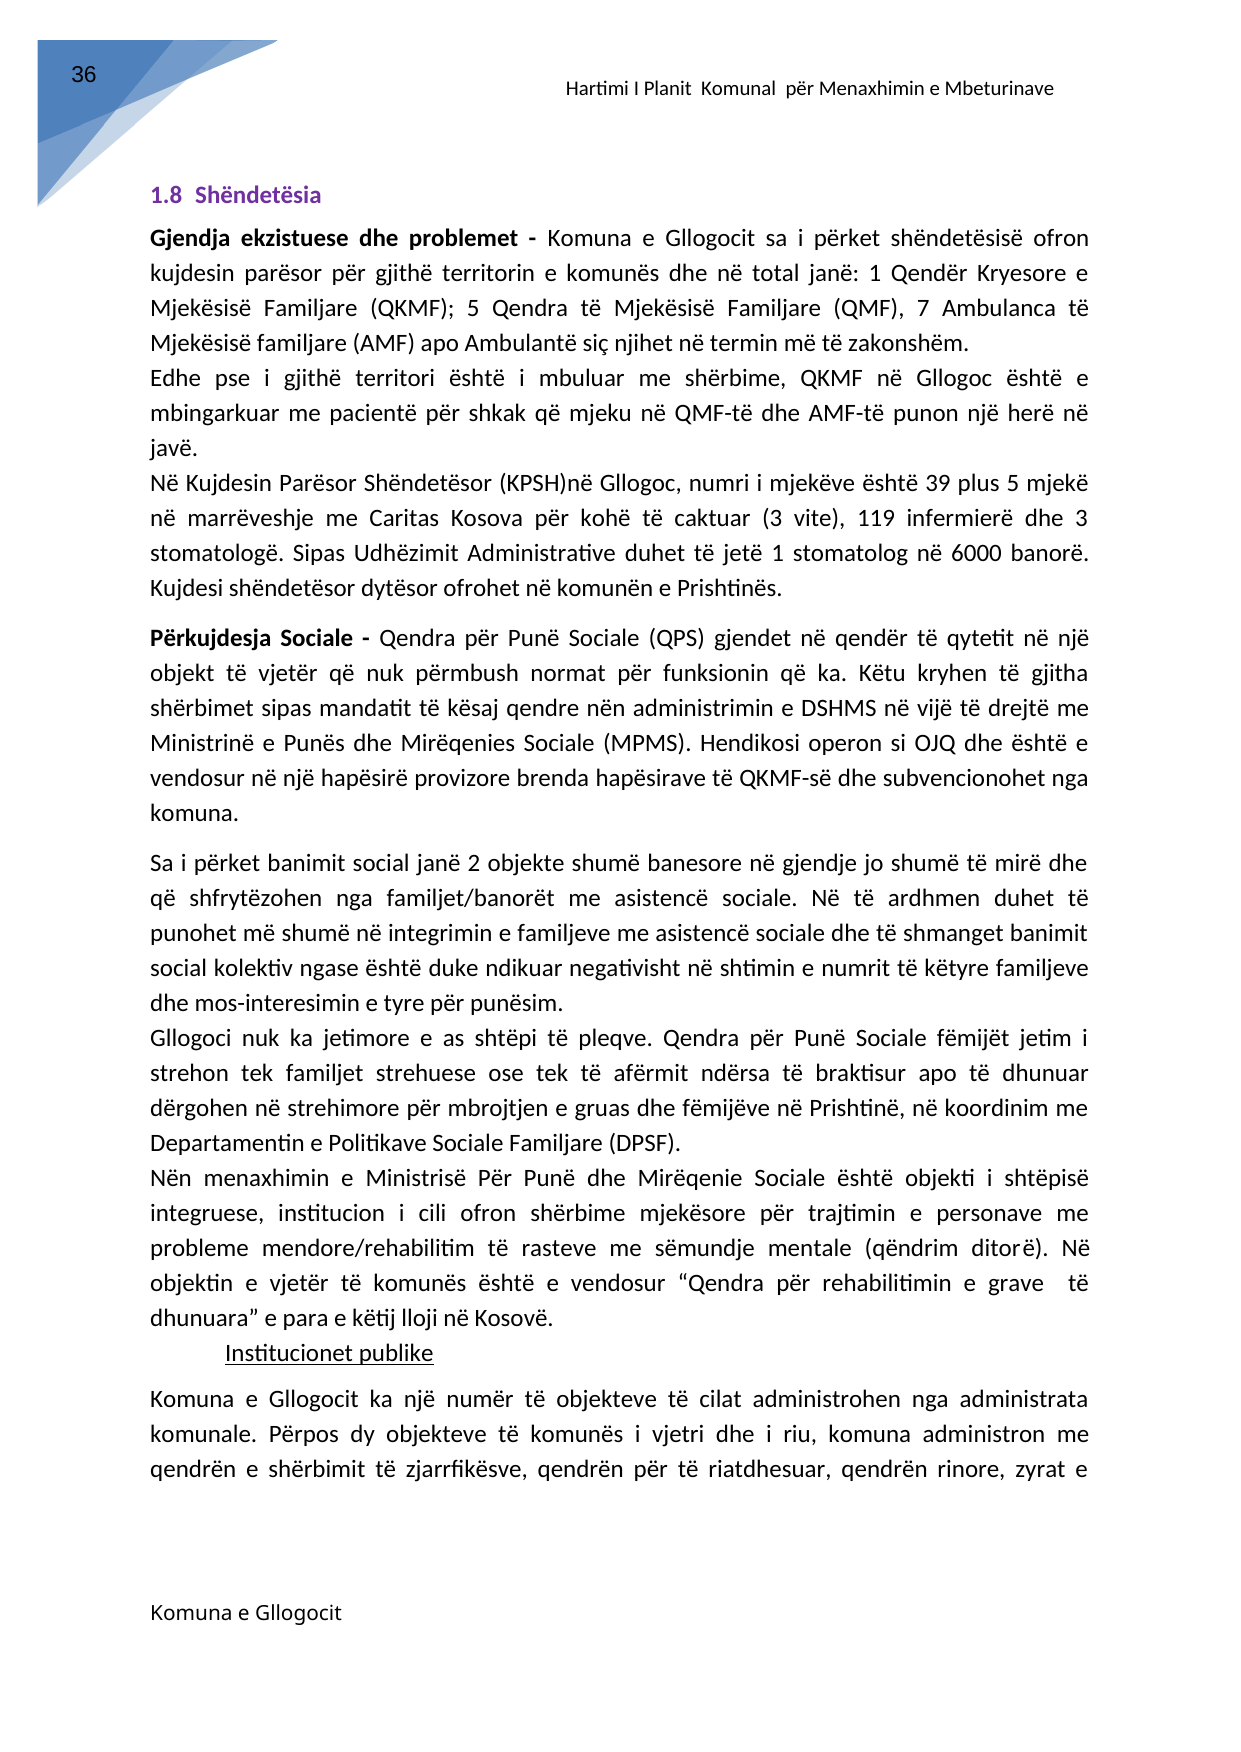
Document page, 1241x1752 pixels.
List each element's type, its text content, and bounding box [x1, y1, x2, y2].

text Nën menaxhimin e Ministrisë Për Punë dhe Mirëqenie Sociale është objekti i shtëpisë integruese, institucion i cili ofron shërbime mjekësore për trajtimin e personave me probleme mendore/rehabilitim të rasteve me sëmundje mentale (qëndrim ditorë). Në objektin e vjetër të komunës është e vendosur “Qendra për rehabilitimin e grave të dhunuara” e para e këtij lloji në Kosovë. [150, 1162, 1090, 1333]
text Edhe pse i gjithë territori është i mbuluar me shërbime, QKMF në Gllogoc është e mbingarkuar me pacientë për shkak që mjeku në QMF-të dhe AMF-të punon një herë në javë. [150, 362, 1090, 463]
text Gjendja ekzistuese dhe problemet - Komuna e Gllogocit sa i përket shëndetësisë ofron kujdesin parësor për gjithë territorin e komunës dhe në total janë: 1 Qendër Kryesore e Mjekësisë Familjare (QKMF); 5 Qendra të Mjekësisë Familjare (QMF), 7 Ambulanca të Mjekësisë familjare (AMF) apo Ambulantë siç njihet në termin më të zakonshëm. [150, 222, 1090, 358]
text Përkujdesja Sociale - Qendra për Punë Sociale (QPS) gjendet në qendër të qytetit në një objekt të vjetër që nuk përmbush normat për funksionin që ka. Këtu kryhen të gjitha shërbimet sipas mandatit të kësaj qendre nën administrimin e DSHMS në vijë të drejtë me Ministrinë e Punës dhe Mirëqenies Sociale (MPMS). Hendikosi operon si OJQ dhe është e vendosur në një hapësirë provizore brenda hapësirave të QKMF-së dhe subvencionohet nga komuna. [150, 622, 1090, 828]
picture [37, 40, 279, 209]
text Në Kujdesin Parësor Shëndetësor (KPSH)në Gllogoc, numri i mjekëve është 39 plus 5 mjekë në marrëveshje me Caritas Kosova për kohë të caktuar (3 vite), 119 infermierë dhe 3 stomatologë. Sipas Udhëzimit Administrative duhet të jetë 1 stomatolog në 6000 banorë. Kujdesi shëndetësor dytësor ofrohet në komunën e Prishtinës. [150, 467, 1090, 603]
text Sa i përket banimit social janë 2 objekte shumë banesore në gjendje jo shumë të mirë dhe që shfrytëzohen nga familjet/banorët me asistencë sociale. Në të ardhmen duhet të punohet më shumë në integrimin e familjeve me asistencë sociale dhe të shmanget banimit social kolektiv ngase është duke ndikuar negativisht në shtimin e numrit të këtyre familjeve dhe mos-interesimin e tyre për punësim. [150, 847, 1090, 1018]
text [150, 1383, 1090, 1484]
subtitle Shëndetësia [150, 179, 1090, 210]
text Institucionet publike [150, 1337, 1090, 1368]
text Gllogoci nuk ka jetimore e as shtëpi të pleqve. Qendra për Punë Sociale fëmijët jetim i strehon tek familjet strehuese ose tek të afërmit ndërsa të braktisur apo të dhunuar dërgohen në strehimore për mbrojtjen e gruas dhe fëmijëve në Prishtinë, në koordinim me Departamentin e Politikave Sociale Familjare (DPSF). [150, 1022, 1090, 1158]
